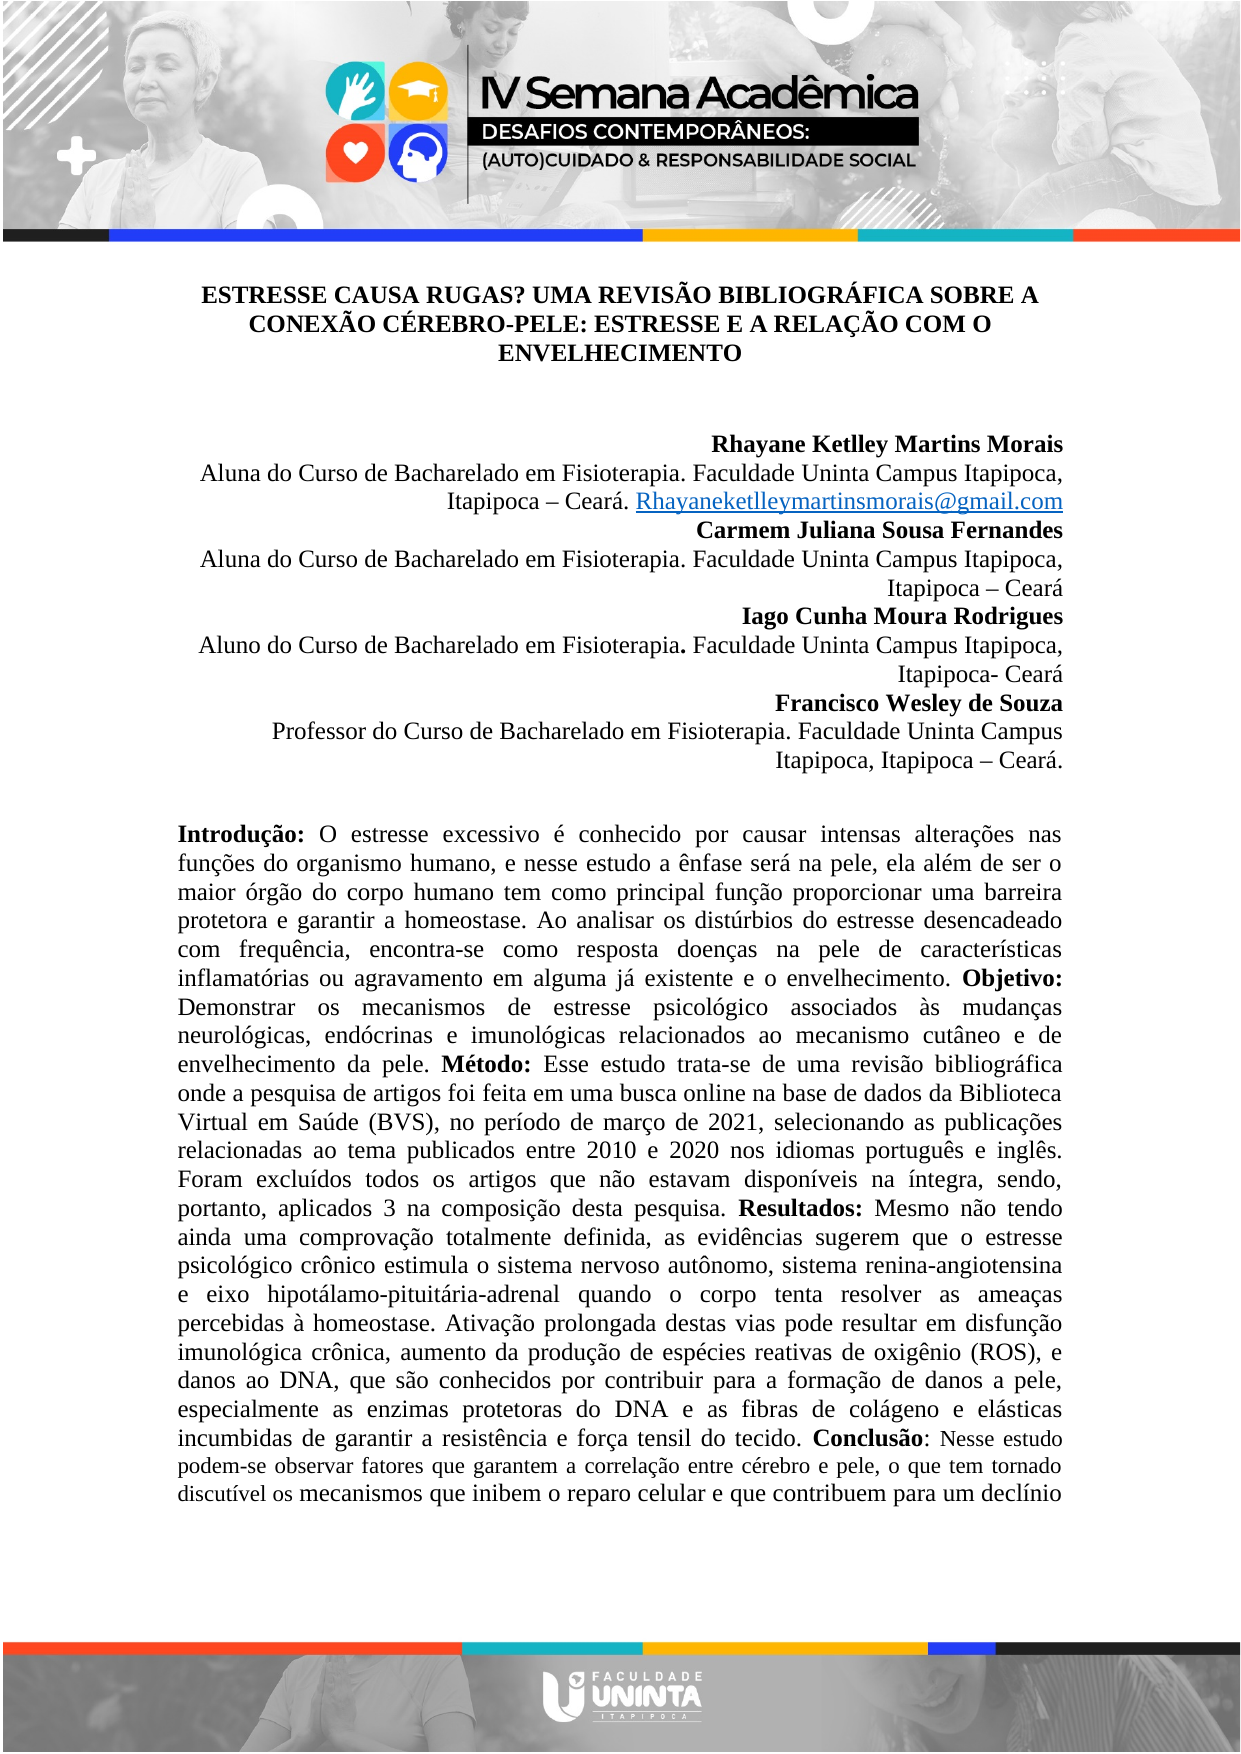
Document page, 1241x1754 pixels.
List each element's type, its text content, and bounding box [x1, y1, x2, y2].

text Aluna do Curso de Bacharelado em Fisioterapia. Faculdade Uninta Campus Itapipoca, [177, 544, 1063, 573]
picture [3, 1, 1241, 1752]
text Iago Cunha Moura Rodrigues [177, 601, 1063, 630]
text Professor do Curso de Bacharelado em Fisioterapia. Faculdade Uninta Campus Itapipoca, Itapipoca – Ceará. [177, 716, 1063, 774]
text Rhayane Ketlley Martins Morais [177, 429, 1063, 458]
text ESTRESSE CAUSA RUGAS? UMA REVISÃO BIBLIOGRÁFICA SOBRE A CONEXÃO CÉREBRO-PELE: ESTRESSE E A RELAÇÃO COM O ENVELHECIMENTO [177, 281, 1063, 367]
text Carmem Juliana Sousa Fernandes [177, 515, 1063, 544]
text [177, 819, 1063, 1507]
text Itapipoca- Ceará [177, 659, 1063, 688]
text Itapipoca – Ceará [177, 573, 1063, 601]
text Francisco Wesley de Souza [177, 688, 1063, 716]
text Aluno do Curso de Bacharelado em Fisioterapia. Faculdade Uninta Campus Itapipoca, [177, 630, 1063, 659]
text Aluna do Curso de Bacharelado em Fisioterapia. Faculdade Uninta Campus Itapipoca, Itapipoca – Ceará. Rhayaneketlleymartinsmorais@gmail.com [177, 458, 1063, 515]
